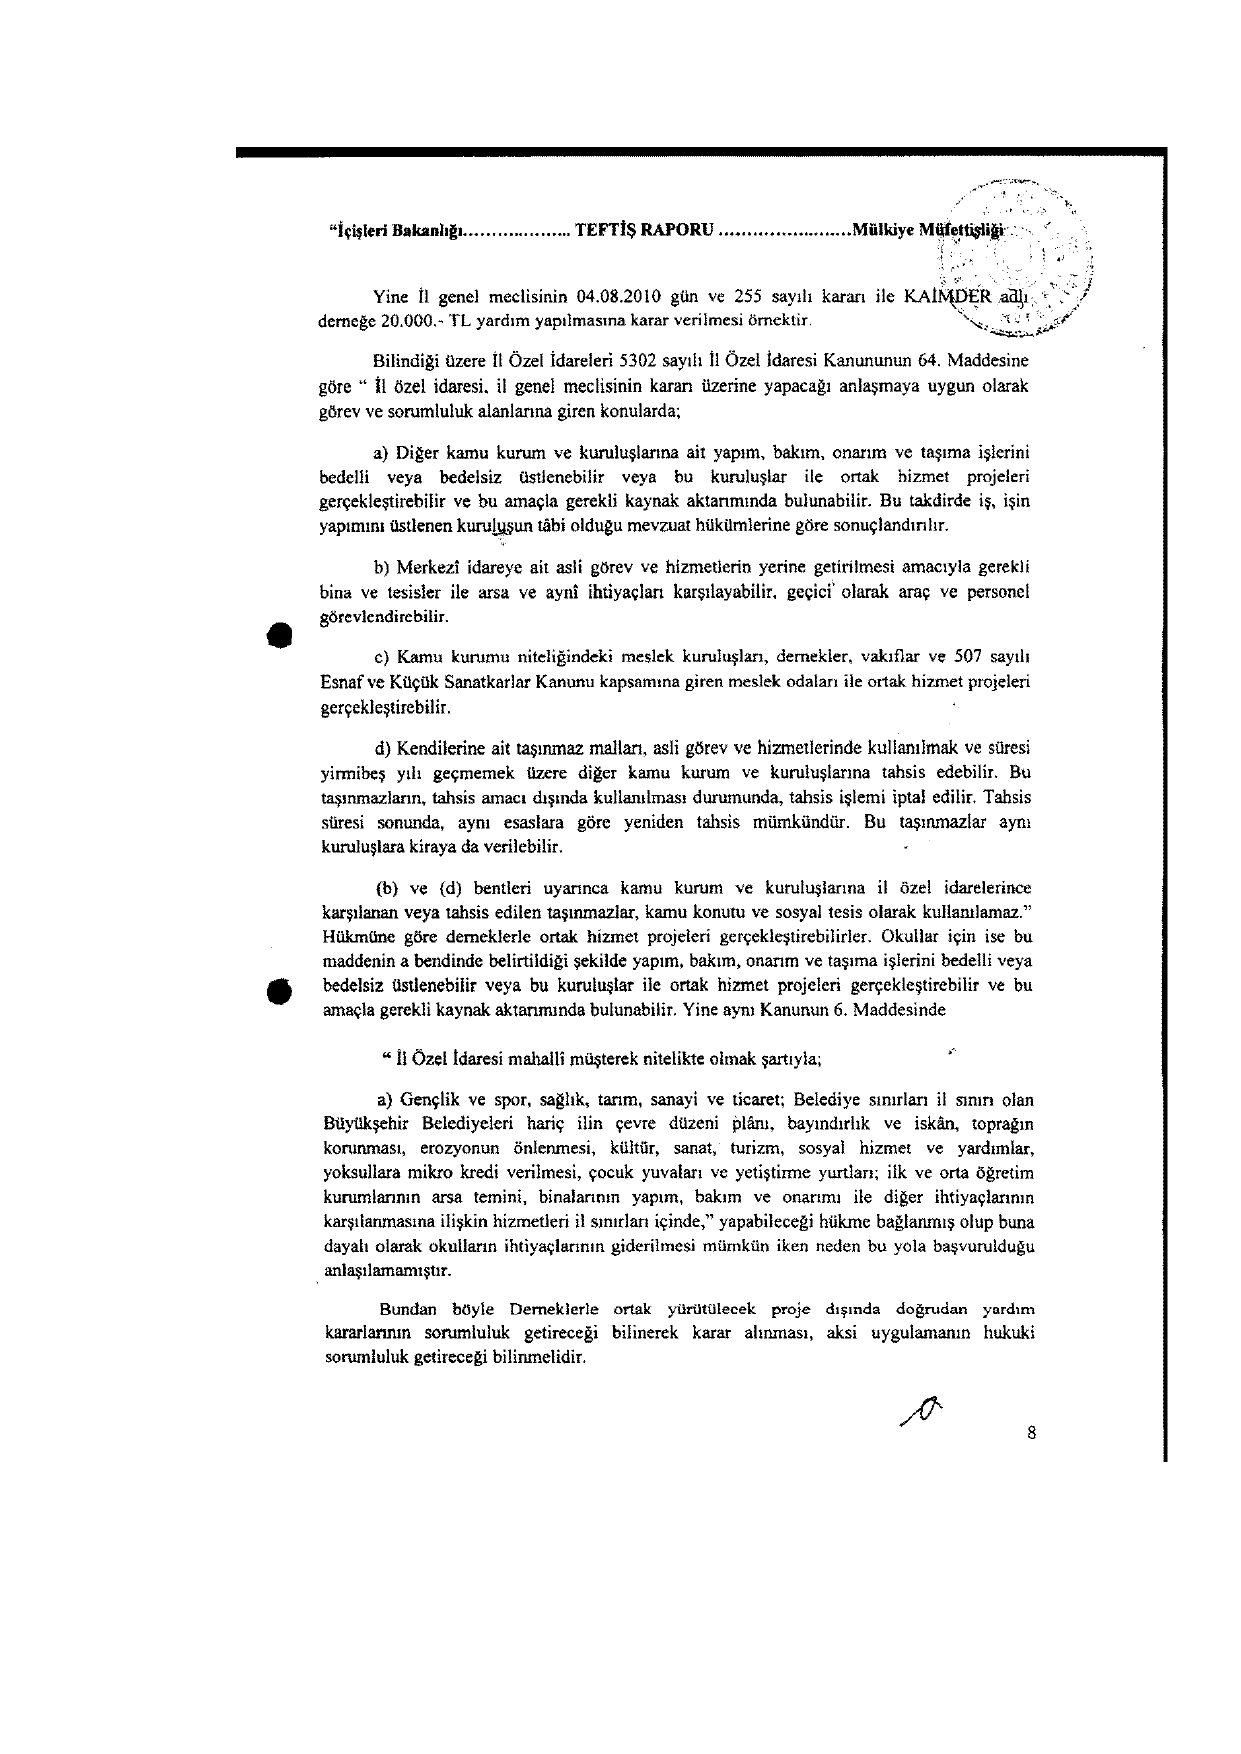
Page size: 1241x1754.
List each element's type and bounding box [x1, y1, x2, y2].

picture [236, 147, 1168, 1462]
